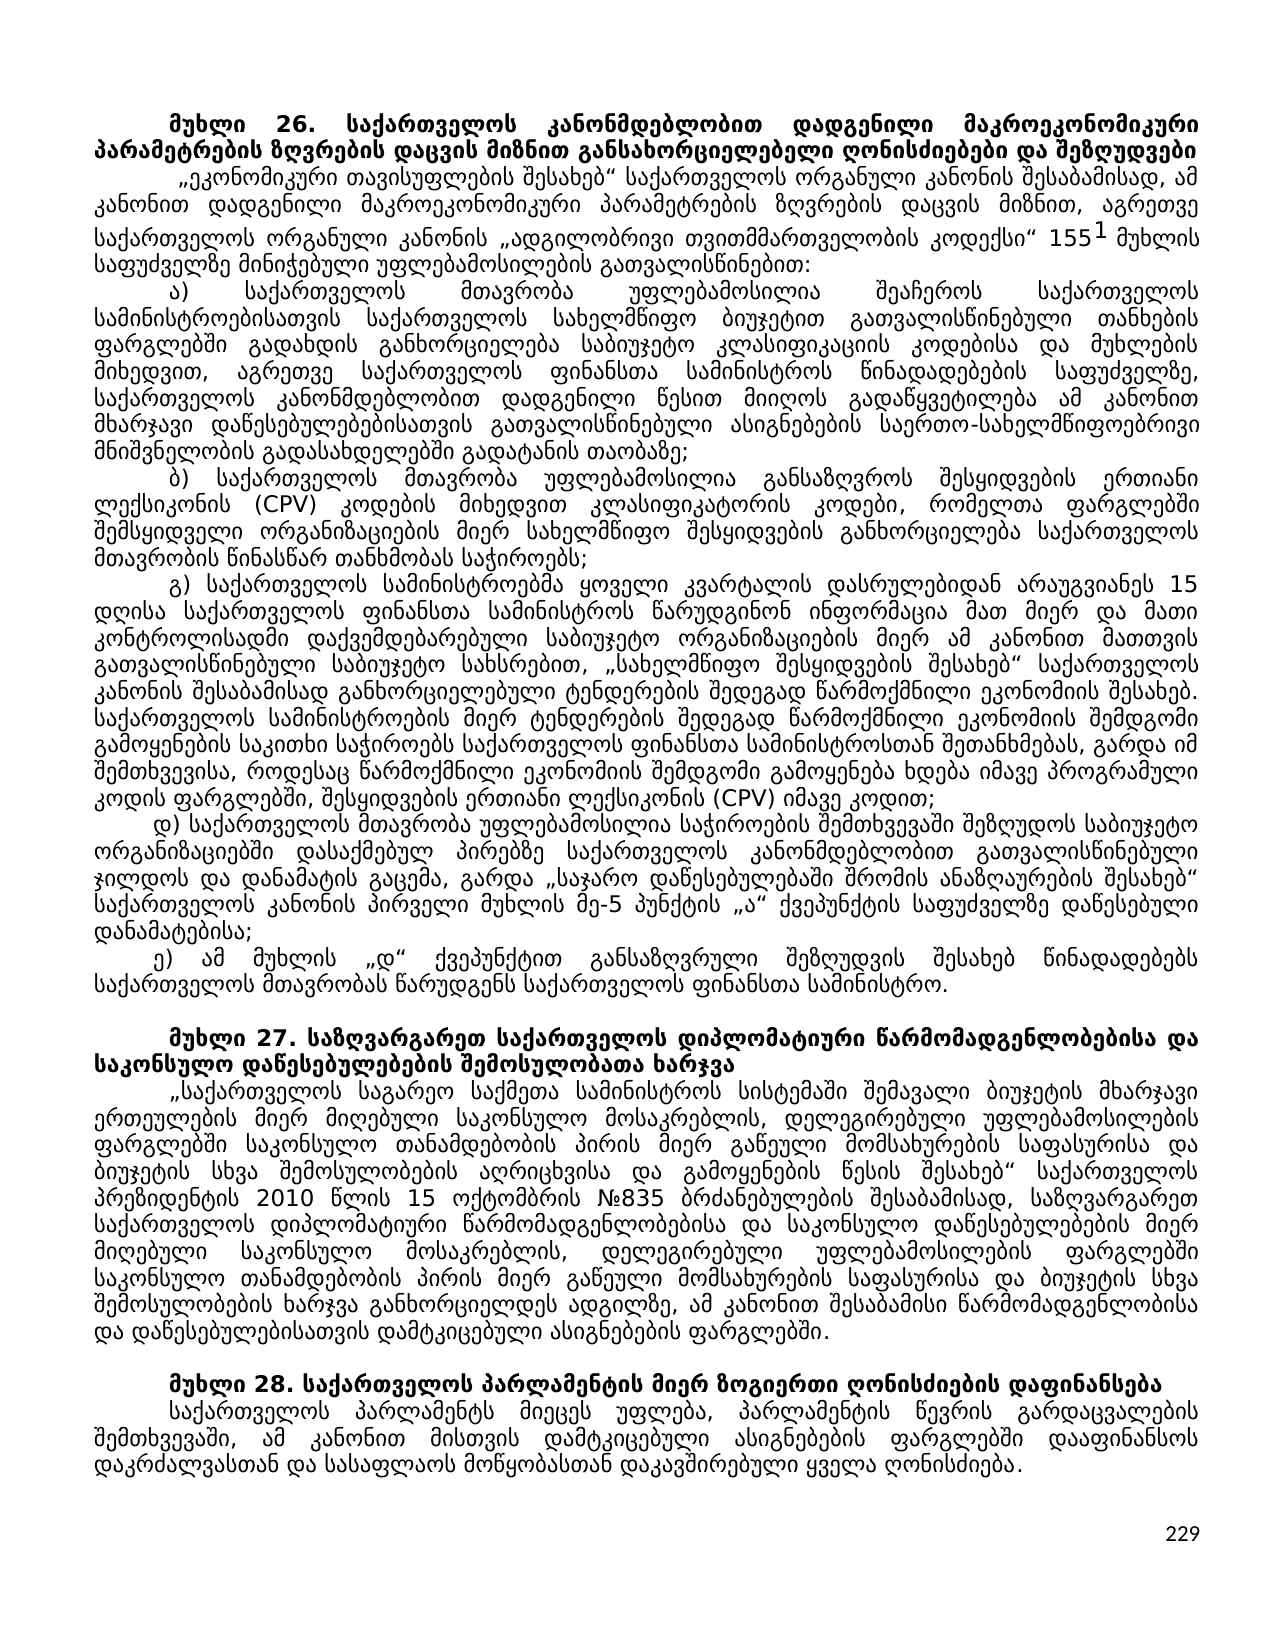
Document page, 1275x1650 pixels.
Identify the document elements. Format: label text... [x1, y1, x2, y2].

text მუხლი 27. საზღვარგარეთ საქართველოს დიპლომატიური წარმომადგენლობებისა და საკონსულო დაწესებულებების შემოსულობათა ხარჯვა [94, 1025, 1200, 1078]
text „ეკონომიკური თავისუფლების შესახებ“ საქართველოს ორგანული კანონის შესაბამისად, ამ კანონით დადგენილი მაკროეკონომიკური პარამეტრების ზღვრების დაცვის მიზნით, აგრეთვე საქართველოს ორგანული კანონის „ადგილობრივი თვითმმართველობის კოდექსი“ 1551 მუხლის საფუძველზე მინიჭებული უფლებამოსილების გათვალისწინებით: [94, 164, 1200, 278]
text საქართველოს პარლამენტს მიეცეს უფლება, პარლამენტის წევრის გარდაცვალების შემთხვევაში, ამ კანონით მისთვის დამტკიცებული ასიგნებების ფარგლებში დააფინანსოს დაკრძალვასთან და სასაფლაოს მოწყობასთან დაკავშირებული ყველა ღონისძიება. [94, 1398, 1200, 1478]
text ა) საქართველოს მთავრობა უფლებამოსილია შეაჩეროს საქართველოს სამინისტროებისათვის საქართველოს სახელმწიფო ბიუჯეტით გათვალისწინებული თანხების ფარგლებში გადახდის განხორციელება საბიუჯეტო კლასიფიკაციის კოდებისა და მუხლების მიხედვით, აგრეთვე საქართველოს ფინანსთა სამინისტროს წინადადებების საფუძველზე, საქართველოს კანონმდებლობით დადგენილი წესით მიიღოს გადაწყვეტილება ამ კანონით მხარჯავი დაწესებულებებისათვის გათვალისწინებული ასიგნებების საერთო-სახელმწიფოებრივი მნიშვნელობის გადასახდელებში გადატანის თაობაზე; [94, 278, 1200, 465]
text „საქართველოს საგარეო საქმეთა სამინისტროს სისტემაში შემავალი ბიუჯეტის მხარჯავი ერთეულების მიერ მიღებული საკონსულო მოსაკრებლის, დელეგირებული უფლებამოსილების ფარგლებში საკონსულო თანამდებობის პირის მიერ გაწეული მომსახურების საფასურისა და ბიუჯეტის სხვა შემოსულობების აღრიცხვისა და გამოყენების წესის შესახებ“ საქართველოს პრეზიდენტის 2010 წლის 15 ოქტომბრის №835 ბრძანებულების შესაბამისად, საზღვარგარეთ საქართველოს დიპლომატიური წარმომადგენლობებისა და საკონსულო დაწესებულებების მიერ მიღებული საკონსულო მოსაკრებლის, დელეგირებული უფლებამოსილების ფარგლებში საკონსულო თანამდებობის პირის მიერ გაწეული მომსახურების საფასურისა და ბიუჯეტის სხვა შემოსულობების ხარჯვა განხორციელდეს ადგილზე, ამ კანონით შესაბამისი წარმომადგენლობისა და დაწესებულებისათვის დამტკიცებული ასიგნებების ფარგლებში. [94, 1078, 1200, 1345]
text ბ) საქართველოს მთავრობა უფლებამოსილია განსაზღვროს შესყიდვების ერთიანი ლექსიკონის (CPV) კოდების მიხედვით კლასიფიკატორის კოდები, რომელთა ფარგლებში შემსყიდველი ორგანიზაციების მიერ სახელმწიფო შესყიდვების განხორციელება საქართველოს მთავრობის წინასწარ თანხმობას საჭიროებს; [94, 465, 1200, 572]
text მუხლი 28. საქართველოს პარლამენტის მიერ ზოგიერთი ღონისძიების დაფინანსება [94, 1372, 1200, 1398]
text მუხლი 26. საქართველოს კანონმდებლობით დადგენილი მაკროეკონომიკური პარამეტრების ზღვრების დაცვის მიზნით განსახორციელებელი ღონისძიებები და შეზღუდვები [94, 111, 1200, 164]
text ე) ამ მუხლის „დ“ ქვეპუნქტით განსაზღვრული შეზღუდვის შესახებ წინადადებებს საქართველოს მთავრობას წარუდგენს საქართველოს ფინანსთა სამინისტრო. [94, 945, 1200, 998]
text დ) საქართველოს მთავრობა უფლებამოსილია საჭიროების შემთხვევაში შეზღუდოს საბიუჯეტო ორგანიზაციებში დასაქმებულ პირებზე საქართველოს კანონმდებლობით გათვალისწინებული ჯილდოს და დანამატის გაცემა, გარდა „საჯარო დაწესებულებაში შრომის ანაზღაურების შესახებ“ საქართველოს კანონის პირველი მუხლის მე-5 პუნქტის „ა“ ქვეპუნქტის საფუძველზე დაწესებული დანამატებისა; [94, 812, 1200, 945]
text გ) საქართველოს სამინისტროებმა ყოველი კვარტალის დასრულებიდან არაუგვიანეს 15 დღისა საქართველოს ფინანსთა სამინისტროს წარუდგინონ ინფორმაცია მათ მიერ და მათი კონტროლისადმი დაქვემდებარებული საბიუჯეტო ორგანიზაციების მიერ ამ კანონით მათთვის გათვალისწინებული საბიუჯეტო სახსრებით, „სახელმწიფო შესყიდვების შესახებ“ საქართველოს კანონის შესაბამისად განხორციელებული ტენდერების შედეგად წარმოქმნილი ეკონომიის შესახებ. საქართველოს სამინისტროების მიერ ტენდერების შედეგად წარმოქმნილი ეკონომიის შემდგომი გამოყენების საკითხი საჭიროებს საქართველოს ფინანსთა სამინისტროსთან შეთანხმებას, გარდა იმ შემთხვევისა, როდესაც წარმოქმნილი ეკონომიის შემდგომი გამოყენება ხდება იმავე პროგრამული კოდის ფარგლებში, შესყიდვების ერთიანი ლექსიკონის (CPV) იმავე კოდით; [94, 572, 1200, 812]
